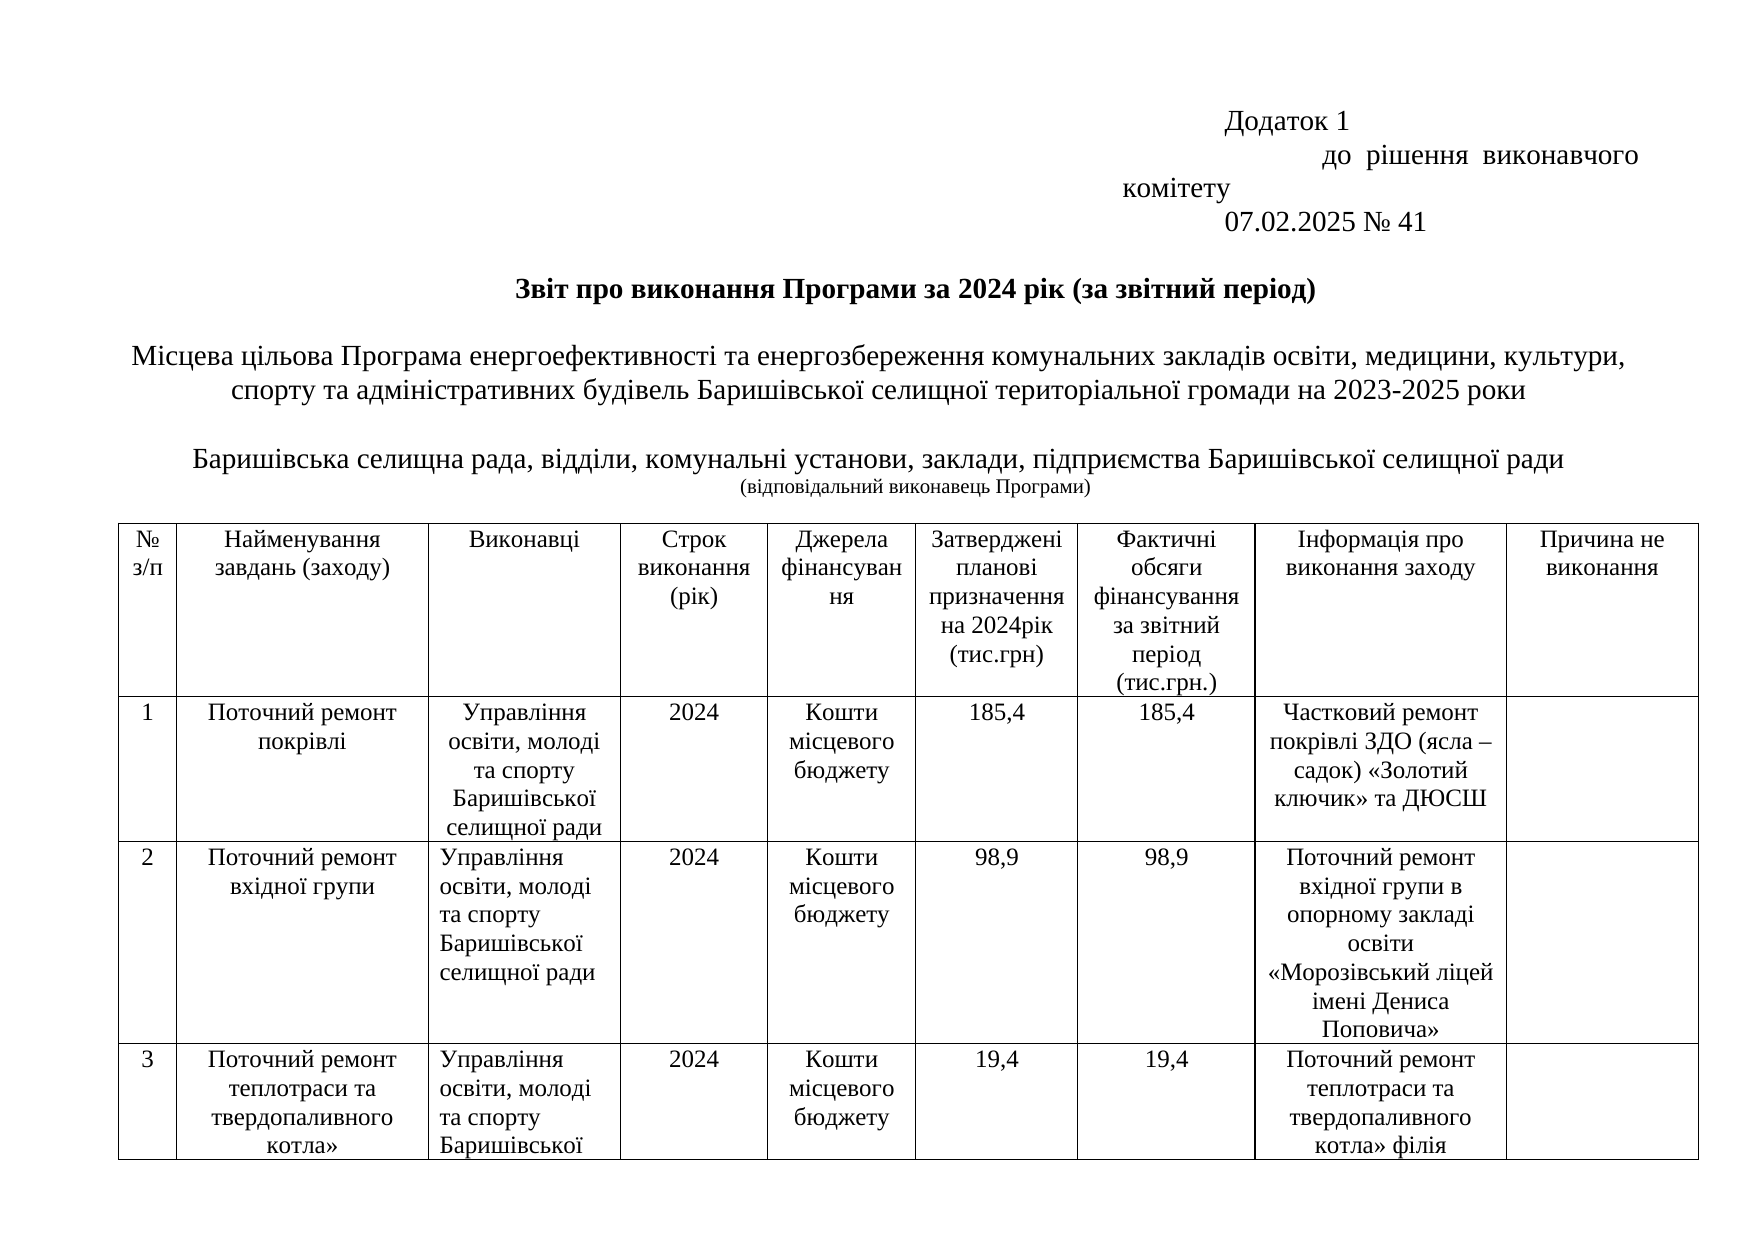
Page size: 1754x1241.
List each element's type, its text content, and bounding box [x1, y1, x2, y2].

table_cell 98,9 [916, 842, 1077, 1043]
table_header Найменування завдань (заходу) [177, 524, 428, 696]
table_cell 2 [119, 842, 176, 1043]
table_header Строк виконання (рік) [621, 524, 767, 696]
table_header Джерела фінансування [768, 524, 915, 696]
table_cell 2024 [621, 842, 767, 1043]
table_header Інформація про виконання заходу [1256, 524, 1506, 696]
table_cell 1 [119, 697, 176, 841]
table_header № з/п [119, 524, 176, 696]
text (відповідальний виконавець Програми) [118, 474, 1639, 498]
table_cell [768, 1044, 915, 1159]
text Додаток 1 [1122, 103, 1639, 137]
table_cell Кошти місцевого бюджету [768, 842, 915, 1043]
table_cell Кошти місцевого бюджету [768, 697, 915, 841]
table_cell Поточний ремонт вхідної групи [177, 842, 428, 1043]
table_cell 2024 [621, 1044, 767, 1159]
table_header Виконавці [429, 524, 620, 696]
table_header Затверджені планові призначення на 2024рік (тис.грн) [916, 524, 1077, 696]
table_cell Управління освіти, молоді та спорту Баришівської селищної ради [429, 842, 620, 1043]
table_cell 19,4 [1078, 1044, 1254, 1159]
table_cell [1507, 697, 1698, 841]
text Місцева цільова Програма енергоефективності та енергозбереження комунальних закладів освіти, медицини, культури, спорту та адміністративних будівель Баришівської селищної територіальної громади на 2023-2025 роки [118, 338, 1639, 405]
table_cell 2024 [621, 697, 767, 841]
table_cell Поточний ремонт покрівлі [177, 697, 428, 841]
table_cell Управління освіти, молоді та спорту Баришівської селищної ради [429, 697, 620, 841]
table_header Причина не виконання [1507, 524, 1698, 696]
table_cell 3 [119, 1044, 176, 1159]
table_cell [1507, 842, 1698, 1043]
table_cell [429, 1044, 620, 1159]
table_cell 98,9 [1078, 842, 1254, 1043]
table_cell 185,4 [916, 697, 1077, 841]
text 07.02.2025 № 41 [1122, 204, 1639, 238]
table_cell 19,4 [916, 1044, 1077, 1159]
text Баришівська селищна рада, відділи, комунальні установи, заклади, підприємства Баришівської селищної ради [118, 441, 1639, 474]
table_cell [1256, 1044, 1506, 1159]
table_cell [177, 1044, 428, 1159]
text до рішення виконавчого комітету [1122, 137, 1639, 204]
table_cell Частковий ремонт покрівлі ЗДО (ясла – садок) «Золотий ключик» та ДЮСШ [1256, 697, 1506, 841]
table_cell [1507, 1044, 1698, 1159]
table_cell Поточний ремонт вхідної групи в опорному закладі освіти «Морозівський ліцей імені Дениса Поповича» [1256, 842, 1506, 1043]
table_header Фактичні обсяги фінансування за звітний період (тис.грн.) [1078, 524, 1254, 696]
table_cell 185,4 [1078, 697, 1254, 841]
text Звіт про виконання Програми за 2024 рік (за звітний період) [118, 271, 1639, 305]
